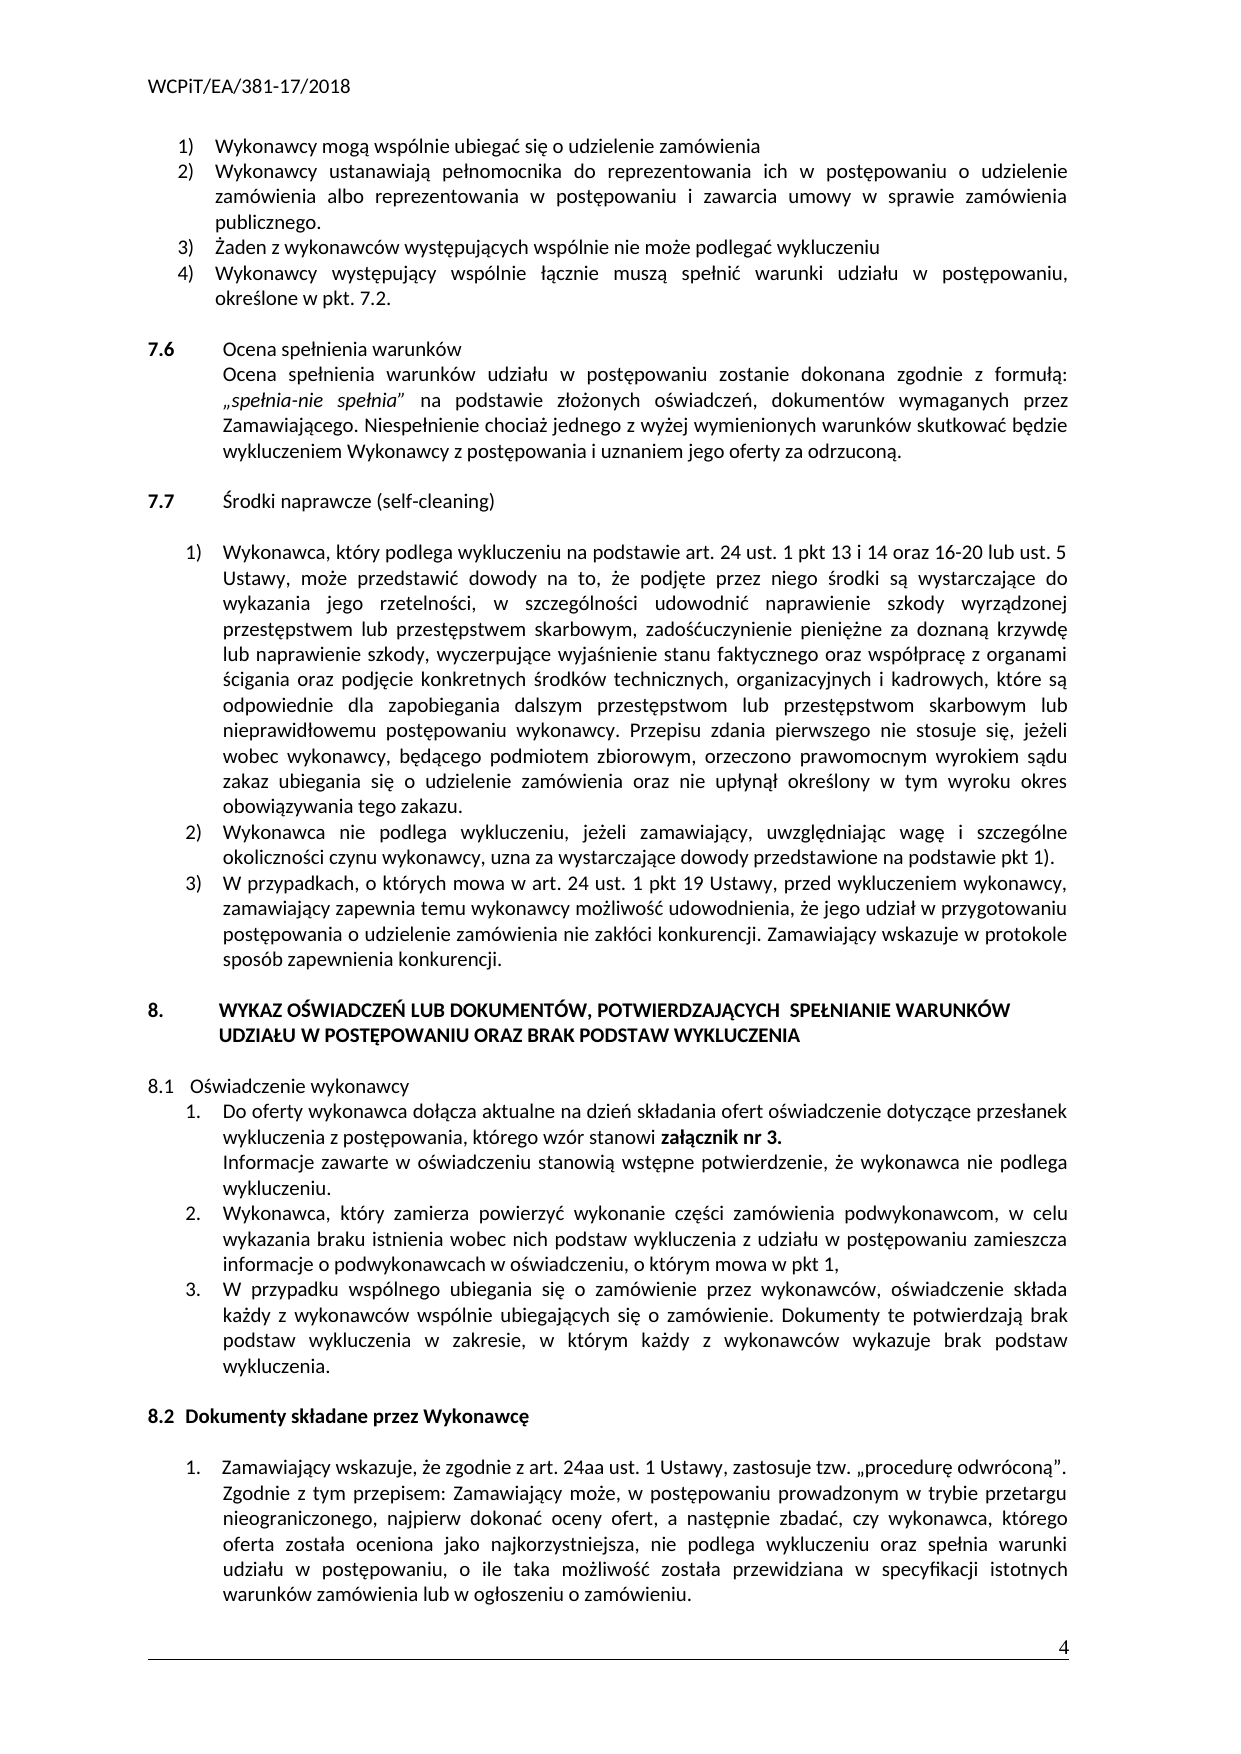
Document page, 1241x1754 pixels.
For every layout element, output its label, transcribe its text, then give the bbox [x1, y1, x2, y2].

text Informacje zawarte w oświadczeniu stanowią wstępne potwierdzenie, że wykonawca nie podlega wykluczeniu. [223, 1149, 1069, 1200]
list Wykonawca nie podlega wykluczeniu, jeżeli zamawiający, uwzględniając wagę i szczególne okoliczności czynu wykonawcy, uzna za wystarczające dowody przedstawione na podstawie pkt 1). [185, 819, 1069, 870]
list Wykonawcy mogą wspólnie ubiegać się o udzielenie zamówienia [177, 133, 1069, 158]
list Do oferty wykonawca dołącza aktualne na dzień składania ofert oświadczenie dotyczące przesłanek wykluczenia z postępowania, którego wzór stanowi załącznik nr 3. [185, 1099, 1069, 1149]
list Wykonawcy występujący wspólnie łącznie muszą spełnić warunki udziału w postępowaniu, określone w pkt. 7.2. [177, 260, 1069, 311]
text Ocena spełnienia warunków udziału w postępowaniu zostanie dokonana zgodnie z formułą: „spełnia-nie spełnia” na podstawie złożonych oświadczeń, dokumentów wymaganych przez Zamawiającego. Niespełnienie chociaż jednego z wyżej wymienionych warunków skutkować będzie wykluczeniem Wykonawcy z postępowania i uznaniem jego oferty za odrzuconą. [223, 362, 1069, 463]
list W przypadkach, o których mowa w art. 24 ust. 1 pkt 19 Ustawy, przed wykluczeniem wykonawcy, zamawiający zapewnia temu wykonawcy możliwość udowodnienia, że jego udział w przygotowaniu postępowania o udzielenie zamówienia nie zakłóci konkurencji. Zamawiający wskazuje w protokole sposób zapewnienia konkurencji. [185, 870, 1069, 972]
list Wykonawcy ustanawiają pełnomocnika do reprezentowania ich w postępowaniu o udzielenie zamówienia albo reprezentowania w postępowaniu i zawarcia umowy w sprawie zamówienia publicznego. [177, 158, 1069, 234]
list Wykonawca, który zamierza powierzyć wykonanie części zamówienia podwykonawcom, w celu wykazania braku istnienia wobec nich podstaw wykluczenia z udziału w postępowaniu zamieszcza informacje o podwykonawcach w oświadczeniu, o którym mowa w pkt 1, [185, 1200, 1069, 1277]
list W przypadku wspólnego ubiegania się o zamówienie przez wykonawców, oświadczenie składa każdy z wykonawców wspólnie ubiegających się o zamówienie. Dokumenty te potwierdzają brak podstaw wykluczenia w zakresie, w którym każdy z wykonawców wykazuje brak podstaw wykluczenia. [185, 1277, 1069, 1378]
list Środki naprawcze (self-cleaning) [148, 489, 1069, 514]
list Zamawiający wskazuje, że zgodnie z art. 24aa ust. 1 Ustawy, zastosuje tzw. „procedurę odwróconą”. Zgodnie z tym przepisem: Zamawiający może, w postępowaniu prowadzonym w trybie przetargu nieograniczonego, najpierw dokonać oceny ofert, a następnie zbadać, czy wykonawca, którego oferta została oceniona jako najkorzystniejsza, nie podlega wykluczeniu oraz spełnia warunki udziału w postępowaniu, o ile taka możliwość została przewidziana w specyfikacji istotnych warunków zamówienia lub w ogłoszeniu o zamówieniu. [185, 1454, 1069, 1607]
list Ocena spełnienia warunków [148, 336, 1069, 362]
text 8. WYKAZ OŚWIADCZEŃ LUB DOKUMENTÓW, POTWIERDZAJĄCYCH SPEŁNIANIE WARUNKÓW UDZIAŁU W POSTĘPOWANIU ORAZ BRAK PODSTAW WYKLUCZENIA [148, 997, 1069, 1048]
list Oświadczenie wykonawcy [148, 1073, 1069, 1099]
list Żaden z wykonawców występujących wspólnie nie może podlegać wykluczeniu [177, 234, 1069, 260]
list Wykonawca, który podlega wykluczeniu na podstawie art. 24 ust. 1 pkt 13 i 14 oraz 16-20 lub ust. 5 Ustawy, może przedstawić dowody na to, że podjęte przez niego środki są wystarczające do wykazania jego rzetelności, w szczególności udowodnić naprawienie szkody wyrządzonej przestępstwem lub przestępstwem skarbowym, zadośćuczynienie pieniężne za doznaną krzywdę lub naprawienie szkody, wyczerpujące wyjaśnienie stanu faktycznego oraz współpracę z organami ścigania oraz podjęcie konkretnych środków technicznych, organizacyjnych i kadrowych, które są odpowiednie dla zapobiegania dalszym przestępstwom lub przestępstwom skarbowym lub nieprawidłowemu postępowaniu wykonawcy. Przepisu zdania pierwszego nie stosuje się, jeżeli wobec wykonawcy, będącego podmiotem zbiorowym, orzeczono prawomocnym wyrokiem sądu zakaz ubiegania się o udzielenie zamówienia oraz nie upłynął określony w tym wyroku okres obowiązywania tego zakazu. [185, 539, 1069, 819]
list Dokumenty składane przez Wykonawcę [148, 1404, 1069, 1429]
